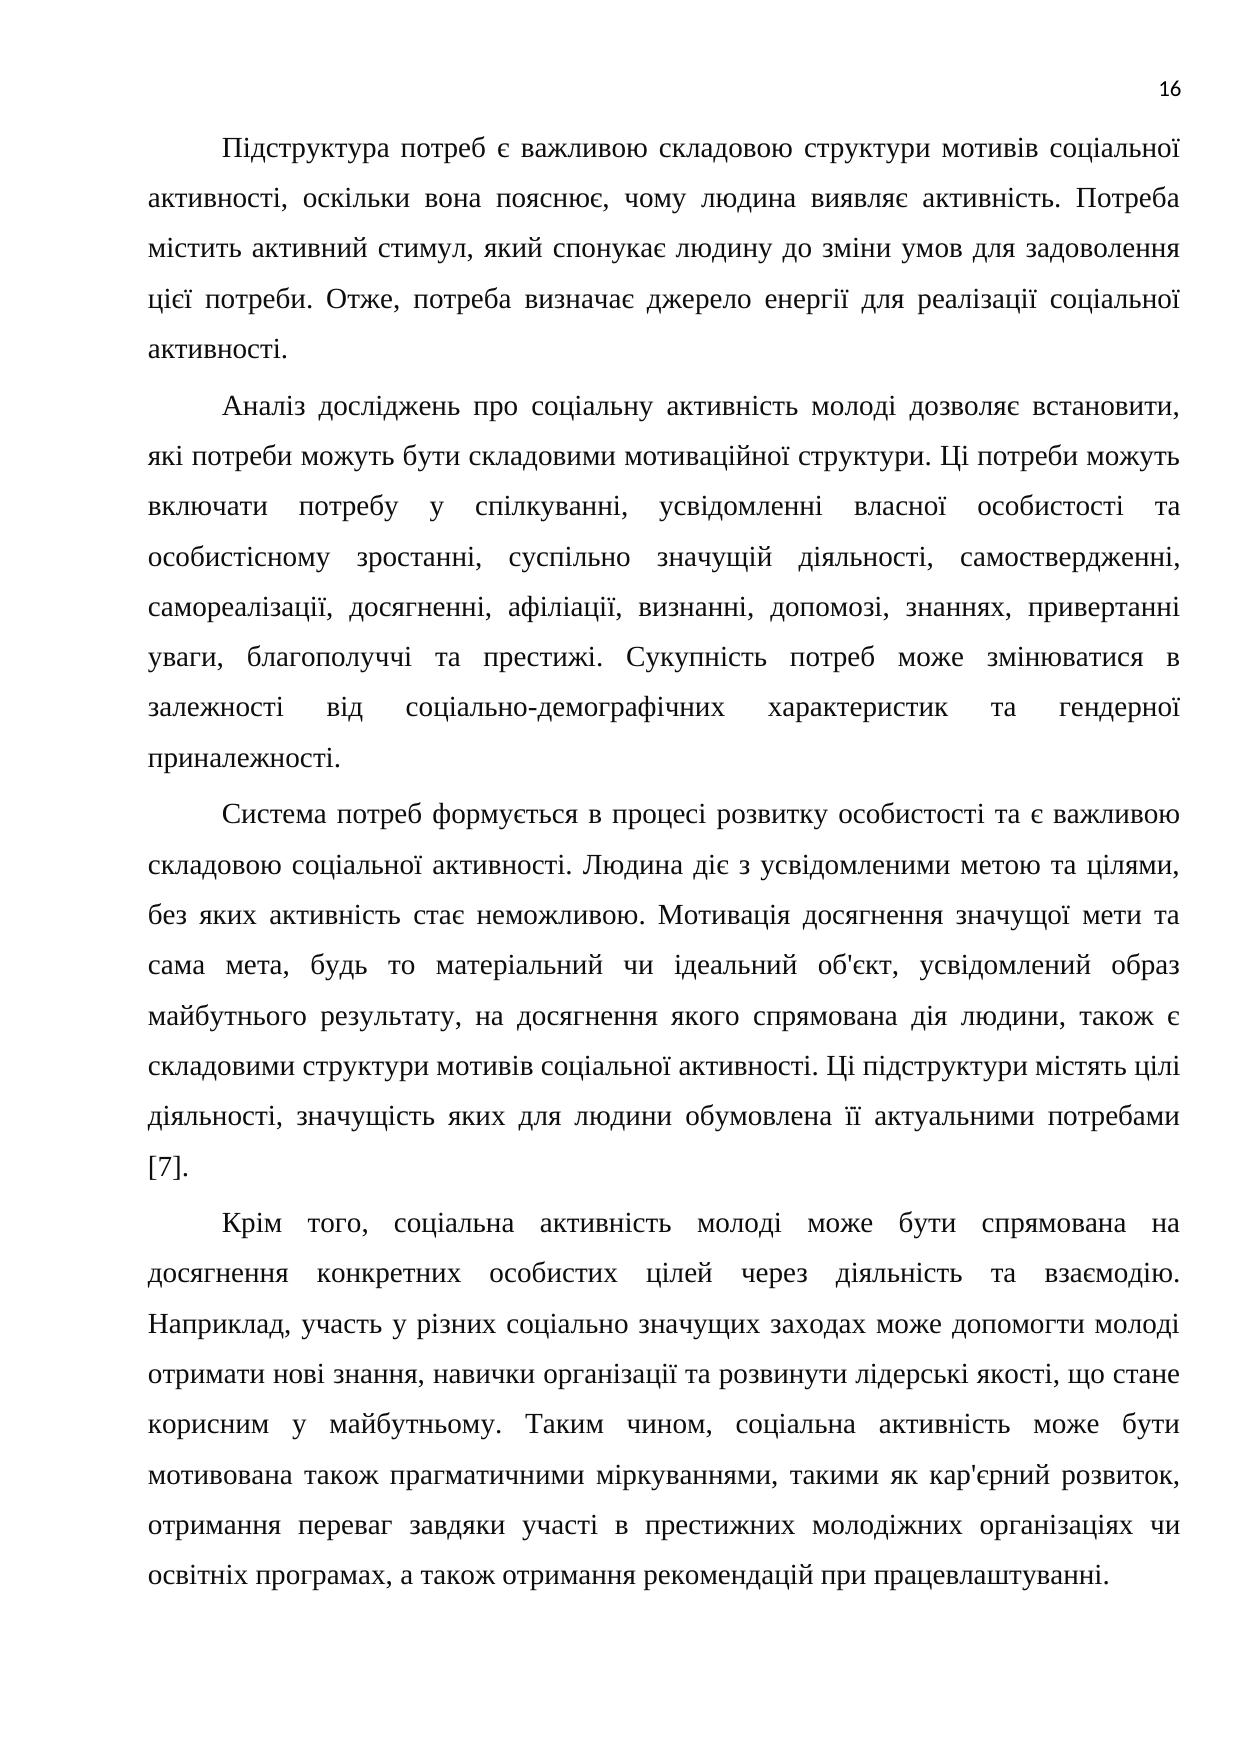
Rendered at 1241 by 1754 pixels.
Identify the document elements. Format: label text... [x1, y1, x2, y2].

text Підструктура потреб є важливою складовою структури мотивів соціальної активності, оскільки вона пояснює, чому людина виявляє активність. Потреба містить активний стимул, який спонукає людину до зміни умов для задоволення цієї потреби. Отже, потреба визначає джерело енергії для реалізації соціальної активності. [148, 130, 1181, 365]
text Крім того, соціальна активність молоді може бути спрямована на досягнення конкретних особистих цілей через діяльність та взаємодію. Наприклад, участь у різних соціально значущих заходах може допомогти молоді отримати нові знання, навички організації та розвинути лідерські якості, що стане корисним у майбутньому. Таким чином, соціальна активність може бути мотивована також прагматичними міркуваннями, такими як кар'єрний розвиток, отримання переваг завдяки участі в престижних молодіжних організаціях чи освітніх програмах, а також отримання рекомендацій при працевлаштуванні. [148, 1205, 1181, 1591]
text Аналіз досліджень про соціальну активність молоді дозволяє встановити, які потреби можуть бути складовими мотиваційної структури. Ці потреби можуть включати потребу у спілкуванні, усвідомленні власної особистості та особистісному зростанні, суспільно значущій діяльності, самоствердженні, самореалізації, досягненні, афіліації, визнанні, допомозі, знаннях, привертанні уваги, благополуччі та престижі. Сукупність потреб може змінюватися в залежності від соціально-демографічних характеристик та гендерної приналежності. [148, 388, 1181, 773]
text Система потреб формується в процесі розвитку особистості та є важливою складовою соціальної активності. Людина діє з усвідомленими метою та цілями, без яких активність стає неможливою. Мотивація досягнення значущої мети та сама мета, будь то матеріальний чи ідеальний об'єкт, усвідомлений образ майбутнього результату, на досягнення якого спрямована дія людини, також є складовими структури мотивів соціальної активності. Ці підструктури містять цілі діяльності, значущість яких для людини обумовлена її актуальними потребами [7]. [148, 796, 1181, 1182]
